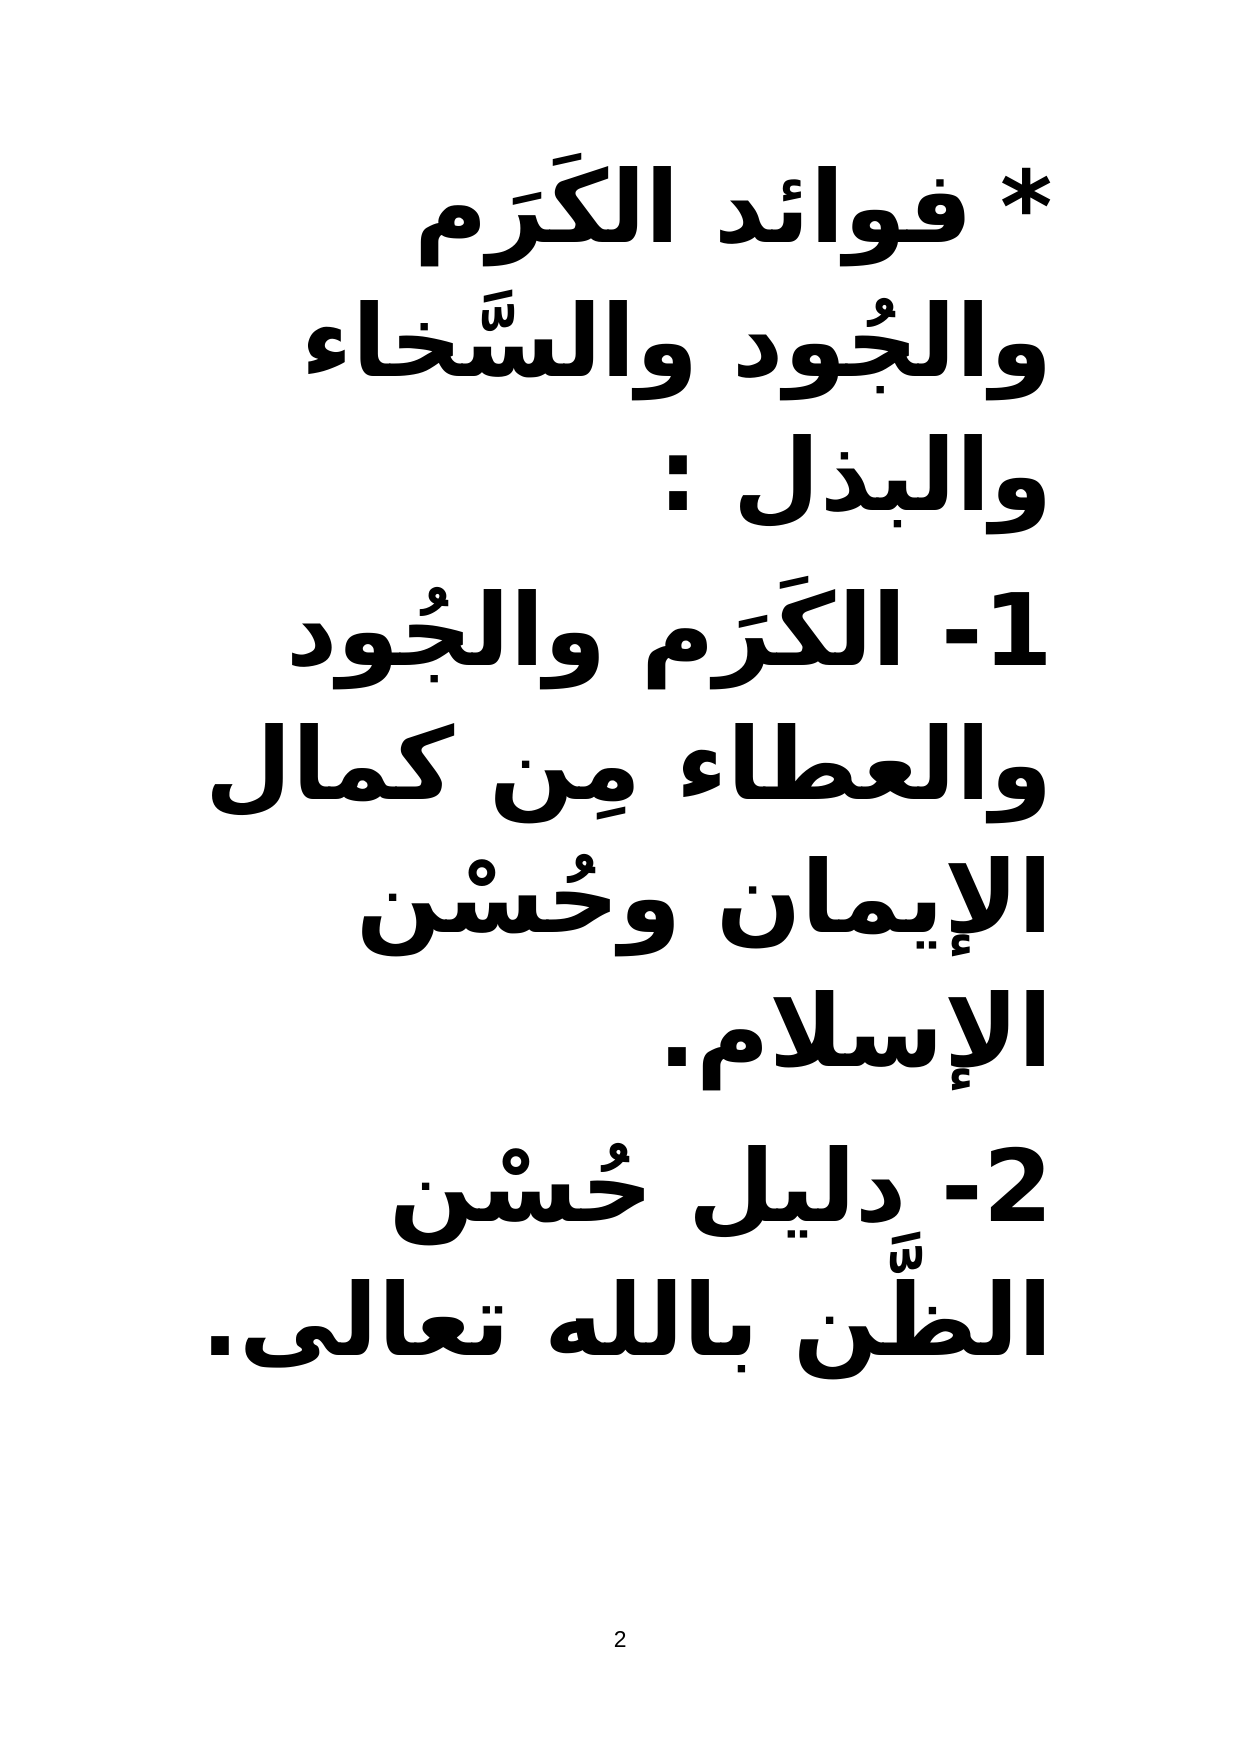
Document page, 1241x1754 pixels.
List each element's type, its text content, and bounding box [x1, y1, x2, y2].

text 2- دليل حُسْن الظَّن بالله تعالى. [187, 1129, 1053, 1379]
text 1- الكَرَم والجُود والعطاء مِن كمال الإيمان وحُسْن الإسلام. [187, 572, 1053, 1090]
text * فوائد الكَرَم والجُود والسَّخاء والبذل : [187, 150, 1053, 534]
